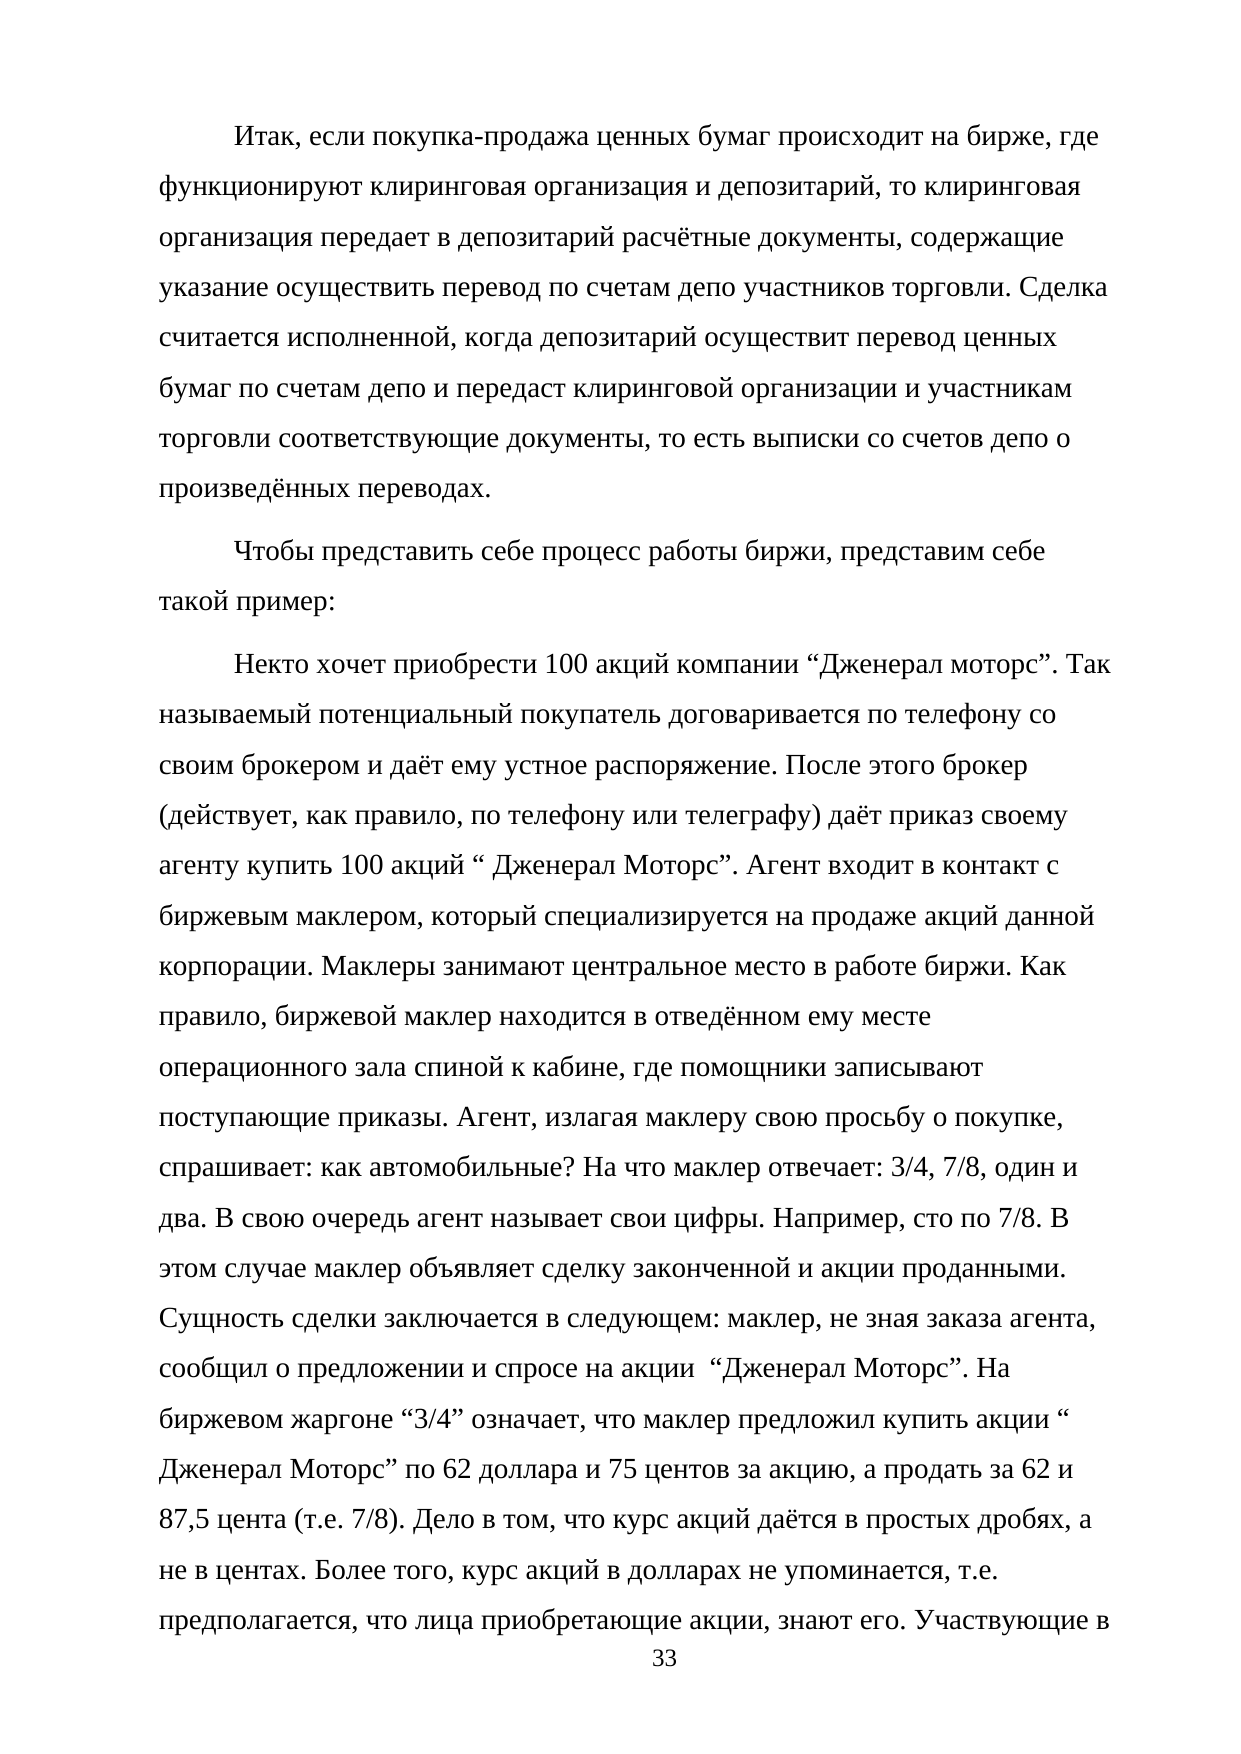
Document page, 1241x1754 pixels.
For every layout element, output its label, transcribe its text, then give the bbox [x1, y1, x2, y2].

text Чтобы представить себе процесс работы биржи, представим себе такой пример: [158, 533, 1115, 617]
text Итак, если покупка-продажа ценных бумаг происходит на бирже, где функционируют клиринговая организация и депозитарий, то клиринговая организация передает в депозитарий расчётные документы, содержащие указание осуществить перевод по счетам депо участников торговли. Сделка считается исполненной, когда депозитарий осуществит перевод ценных бумаг по счетам депо и передаст клиринговой организации и участникам торговли соответствующие документы, то есть выписки со счетов депо о произведённых переводах. [158, 118, 1115, 504]
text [158, 646, 1115, 1636]
